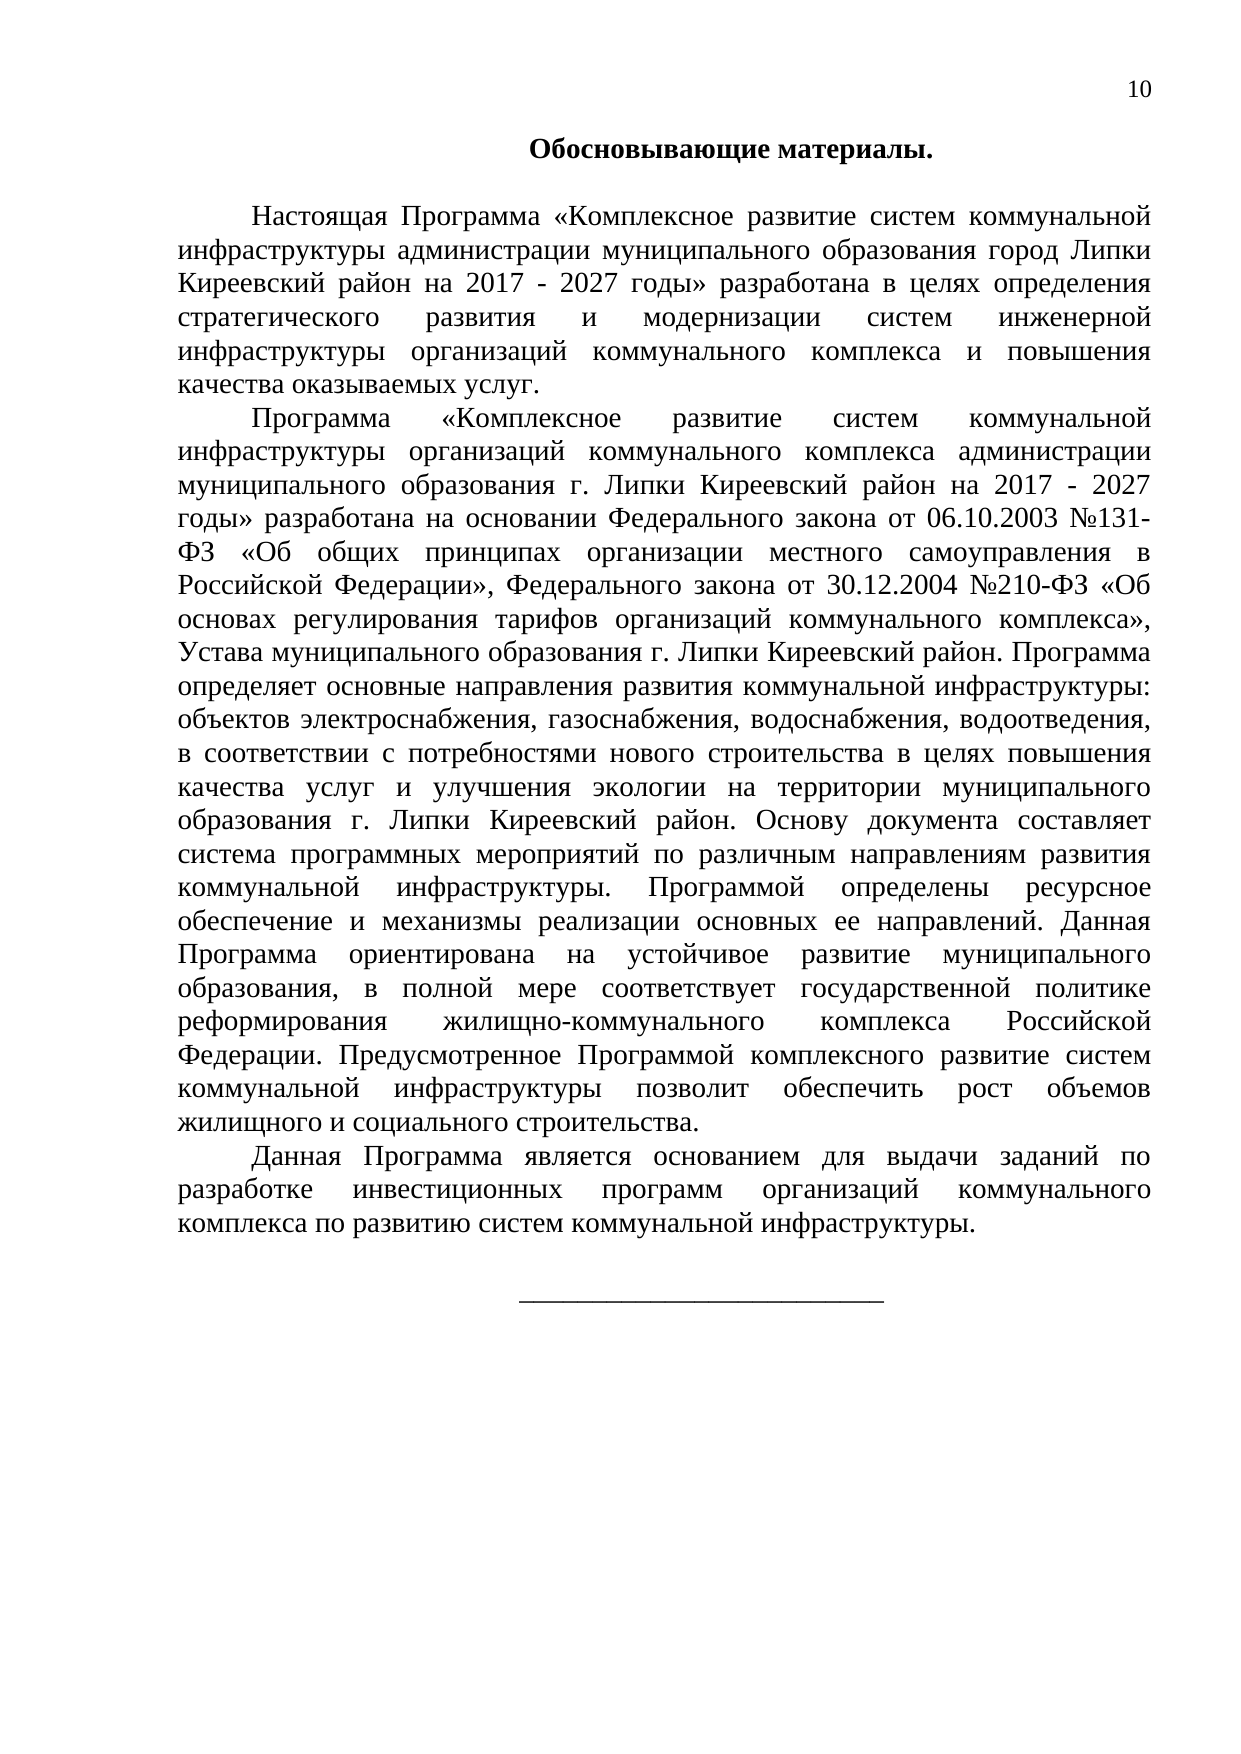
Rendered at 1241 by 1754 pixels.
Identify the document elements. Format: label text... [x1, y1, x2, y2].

text Настоящая Программа «Комплексное развитие систем коммунальной инфраструктуры администрации муниципального образования город Липки Киреевский район на 2017 - 2027 годы» разработана в целях определения стратегического развития и модернизации систем инженерной инфраструктуры организаций коммунального комплекса и повышения качества оказываемых услуг. [177, 198, 1152, 400]
text Обосновывающие материалы. [236, 131, 1152, 165]
text _________________________ [177, 1272, 1152, 1305]
text Данная Программа является основанием для выдачи заданий по разработке инвестиционных программ организаций коммунального комплекса по развитию систем коммунальной инфраструктуры. [177, 1138, 1152, 1238]
text Программа «Комплексное развитие систем коммунальной инфраструктуры организаций коммунального комплекса администрации муниципального образования г. Липки Киреевский район на 2017 - 2027 годы» разработана на основании Федерального закона от 06.10.2003 №131-ФЗ «Об общих принципах организации местного самоуправления в Российской Федерации», Федерального закона от 30.12.2004 №210-ФЗ «Об основах регулирования тарифов организаций коммунального комплекса», Устава муниципального образования г. Липки Киреевский район. Программа определяет основные направления развития коммунальной инфраструктуры: объектов электроснабжения, газоснабжения, водоснабжения, водоотведения, в соответствии с потребностями нового строительства в целях повышения качества услуг и улучшения экологии на территории муниципального образования г. Липки Киреевский район. Основу документа составляет система программных мероприятий по различным направлениям развития коммунальной инфраструктуры. Программой определены ресурсное обеспечение и механизмы реализации основных ее направлений. Данная Программа ориентирована на устойчивое развитие муниципального образования, в полной мере соответствует государственной политике реформирования жилищно-коммунального комплекса Российской Федерации. Предусмотренное Программой комплексного развитие систем коммунальной инфраструктуры позволит обеспечить рост объемов жилищного и социального строительства. [177, 400, 1152, 1138]
